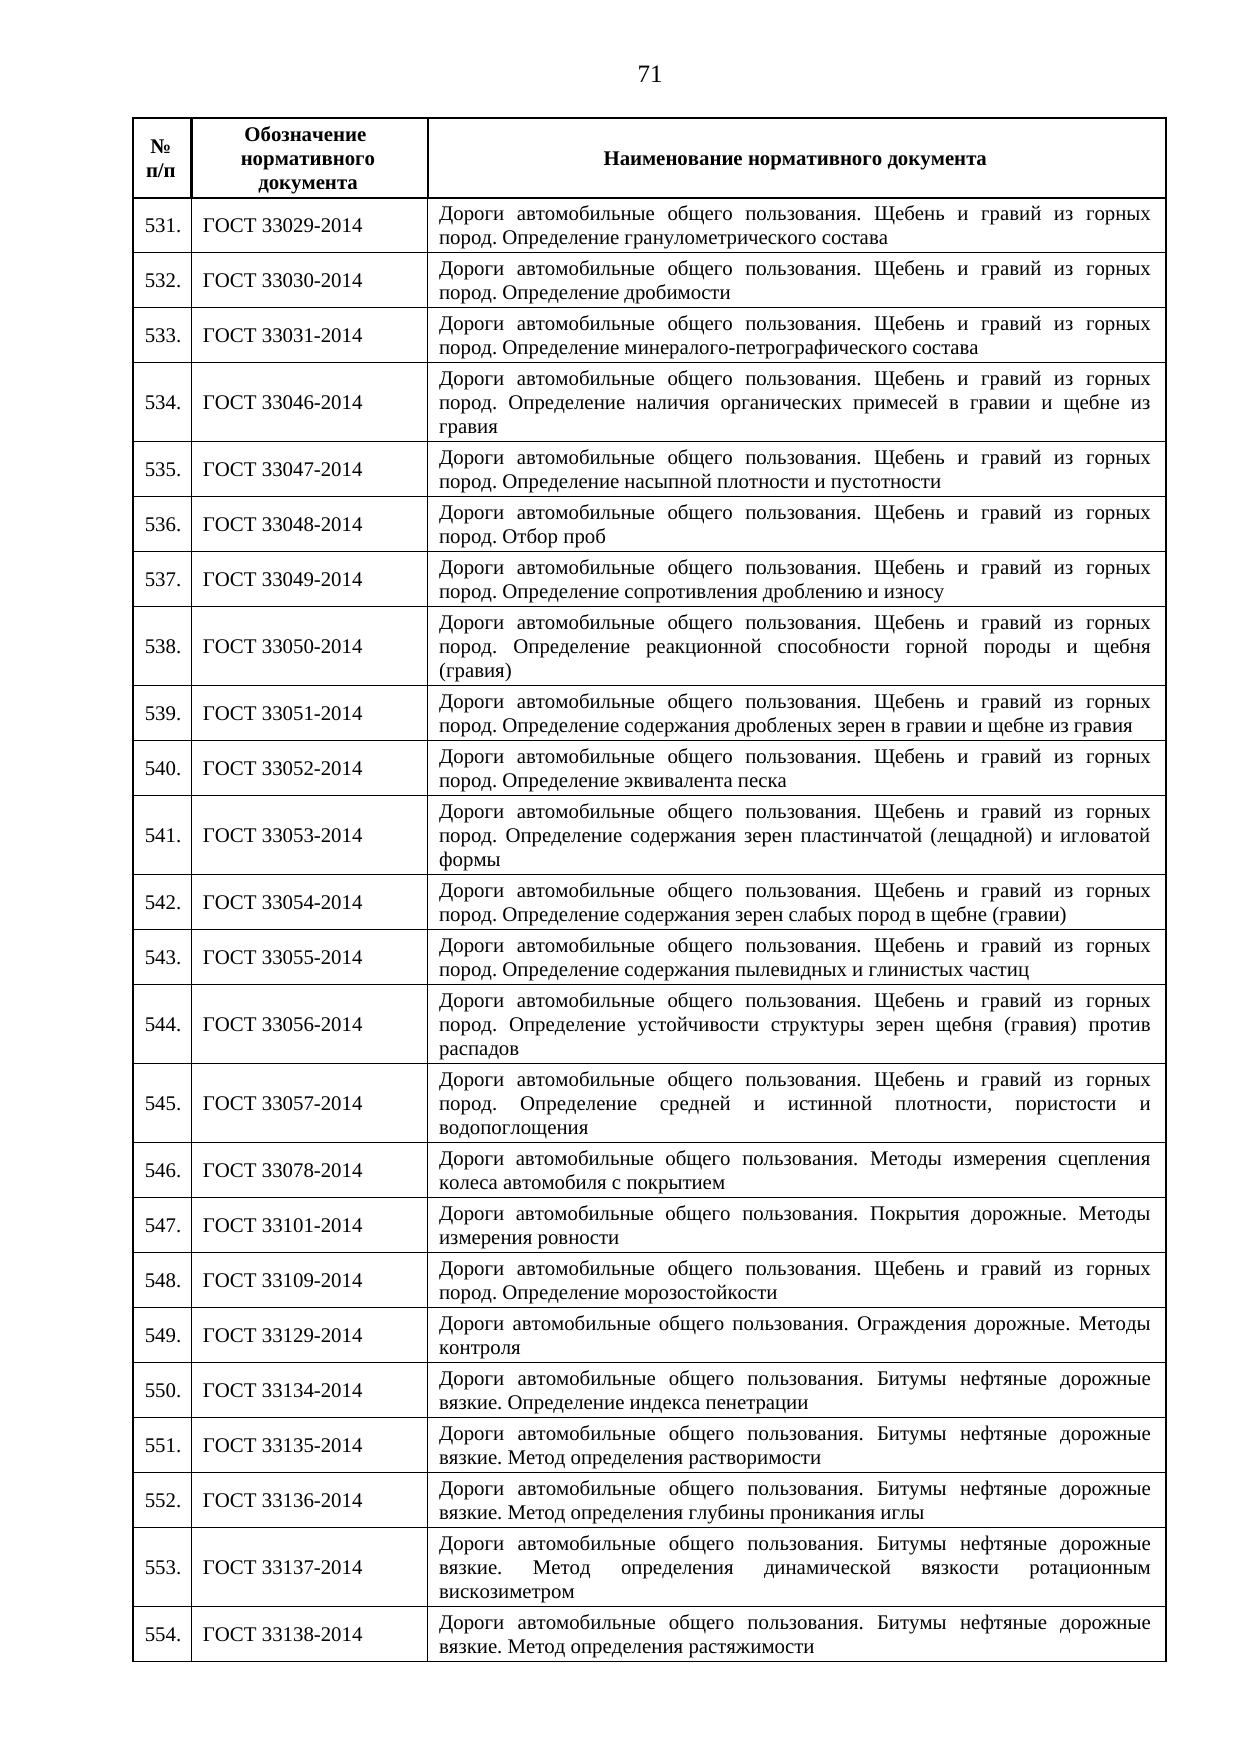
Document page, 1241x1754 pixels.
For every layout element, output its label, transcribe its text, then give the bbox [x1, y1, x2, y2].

table_cell [134, 1198, 191, 1252]
table_cell [134, 1064, 191, 1142]
table_cell [134, 497, 191, 551]
table_cell ГОСТ 33030-2014 [192, 253, 427, 307]
table_cell Дороги автомобильные общего пользования. Покрытия дорожные. Методы измерения ровности [428, 1198, 1165, 1252]
table_cell Дороги автомобильные общего пользования. Щебень и гравий из горных пород. Определение гранулометрического состава [428, 199, 1165, 252]
table_cell ГОСТ 33101-2014 [192, 1198, 427, 1252]
table_cell [134, 1528, 191, 1606]
table_cell ГОСТ 33031-2014 [192, 308, 427, 362]
table_cell ГОСТ 33135-2014 [192, 1418, 427, 1472]
table_cell [134, 796, 191, 874]
table_cell Дороги автомобильные общего пользования. Щебень и гравий из горных пород. Определение насыпной плотности и пустотности [428, 442, 1165, 496]
table_cell Дороги автомобильные общего пользования. Щебень и гравий из горных пород. Определение сопротивления дроблению и износу [428, 552, 1165, 606]
table_cell [134, 1473, 191, 1527]
table_cell Дороги автомобильные общего пользования. Битумы нефтяные дорожные вязкие. Метод определения растворимости [428, 1418, 1165, 1472]
table_cell [134, 1253, 191, 1307]
table_cell Дороги автомобильные общего пользования. Щебень и гравий из горных пород. Определение содержания зерен пластинчатой (лещадной) и игловатой формы [428, 796, 1165, 874]
table_cell Дороги автомобильные общего пользования. Щебень и гравий из горных пород. Определение устойчивости структуры зерен щебня (гравия) против распадов [428, 985, 1165, 1063]
table_cell ГОСТ 33053-2014 [192, 796, 427, 874]
table_cell [134, 741, 191, 795]
table_header № п/п [134, 119, 190, 197]
table_cell Дороги автомобильные общего пользования. Щебень и гравий из горных пород. Отбор проб [428, 497, 1165, 551]
table_cell Дороги автомобильные общего пользования. Щебень и гравий из горных пород. Определение содержания зерен слабых пород в щебне (гравии) [428, 875, 1165, 929]
table_cell [134, 1143, 191, 1197]
table_cell [134, 985, 191, 1063]
table_cell ГОСТ 33138-2014 [192, 1607, 427, 1661]
table_cell Дороги автомобильные общего пользования. Щебень и гравий из горных пород. Определение минералого-петрографического состава [428, 308, 1165, 362]
table_cell [134, 1607, 191, 1661]
table_cell Дороги автомобильные общего пользования. Битумы нефтяные дорожные вязкие. Метод определения растяжимости [428, 1607, 1165, 1661]
table_cell ГОСТ 33050-2014 [192, 607, 427, 685]
table_cell Дороги автомобильные общего пользования. Битумы нефтяные дорожные вязкие. Метод определения глубины проникания иглы [428, 1473, 1165, 1527]
table_cell ГОСТ 33055-2014 [192, 930, 427, 984]
table_cell ГОСТ 33048-2014 [192, 497, 427, 551]
table_cell ГОСТ 33129-2014 [192, 1308, 427, 1362]
table_cell ГОСТ 33109-2014 [192, 1253, 427, 1307]
table_cell [134, 442, 191, 496]
table_cell Дороги автомобильные общего пользования. Методы измерения сцепления колеса автомобиля с покрытием [428, 1143, 1165, 1197]
table_cell ГОСТ 33137-2014 [192, 1528, 427, 1606]
table_cell [134, 199, 191, 252]
table_header Наименование нормативного документа [429, 119, 1165, 197]
table_cell [134, 552, 191, 606]
table_cell [134, 1363, 191, 1417]
table_cell Дороги автомобильные общего пользования. Щебень и гравий из горных пород. Определение эквивалента песка [428, 741, 1165, 795]
table_cell Дороги автомобильные общего пользования. Щебень и гравий из горных пород. Определение средней и истинной плотности, пористости и водопоглощения [428, 1064, 1165, 1142]
table_cell Дороги автомобильные общего пользования. Щебень и гравий из горных пород. Определение дробимости [428, 253, 1165, 307]
table_cell Дороги автомобильные общего пользования. Щебень и гравий из горных пород. Определение содержания пылевидных и глинистых частиц [428, 930, 1165, 984]
table_cell [134, 253, 191, 307]
table_cell ГОСТ 33046-2014 [192, 363, 427, 441]
table_cell [134, 363, 191, 441]
table_cell ГОСТ 33056-2014 [192, 985, 427, 1063]
table_cell Дороги автомобильные общего пользования. Щебень и гравий из горных пород. Определение реакционной способности горной породы и щебня (гравия) [428, 607, 1165, 685]
table_cell Дороги автомобильные общего пользования. Щебень и гравий из горных пород. Определение содержания дробленых зерен в гравии и щебне из гравия [428, 686, 1165, 740]
table_cell ГОСТ 33047-2014 [192, 442, 427, 496]
table_cell [134, 875, 191, 929]
table_cell ГОСТ 33134-2014 [192, 1363, 427, 1417]
table_cell Дороги автомобильные общего пользования. Ограждения дорожные. Методы контроля [428, 1308, 1165, 1362]
table_cell ГОСТ 33054-2014 [192, 875, 427, 929]
table_cell ГОСТ 33057-2014 [192, 1064, 427, 1142]
table_cell ГОСТ 33136-2014 [192, 1473, 427, 1527]
table_cell [134, 308, 191, 362]
table_cell ГОСТ 33078-2014 [192, 1143, 427, 1197]
table_cell Дороги автомобильные общего пользования. Битумы нефтяные дорожные вязкие. Определение индекса пенетрации [428, 1363, 1165, 1417]
table_cell ГОСТ 33029-2014 [192, 199, 427, 252]
table_cell Дороги автомобильные общего пользования. Щебень и гравий из горных пород. Определение наличия органических примесей в гравии и щебне из гравия [428, 363, 1165, 441]
table_cell [134, 686, 191, 740]
table_cell [134, 1418, 191, 1472]
table_cell [134, 607, 191, 685]
table_cell Дороги автомобильные общего пользования. Щебень и гравий из горных пород. Определение морозостойкости [428, 1253, 1165, 1307]
table_cell [134, 930, 191, 984]
table_cell [134, 1308, 191, 1362]
table_cell ГОСТ 33051-2014 [192, 686, 427, 740]
table_cell ГОСТ 33049-2014 [192, 552, 427, 606]
table_header Обозначение нормативного документа [193, 119, 427, 197]
table_cell Дороги автомобильные общего пользования. Битумы нефтяные дорожные вязкие. Метод определения динамической вязкости ротационным вискозиметром [428, 1528, 1165, 1606]
table_cell ГОСТ 33052-2014 [192, 741, 427, 795]
